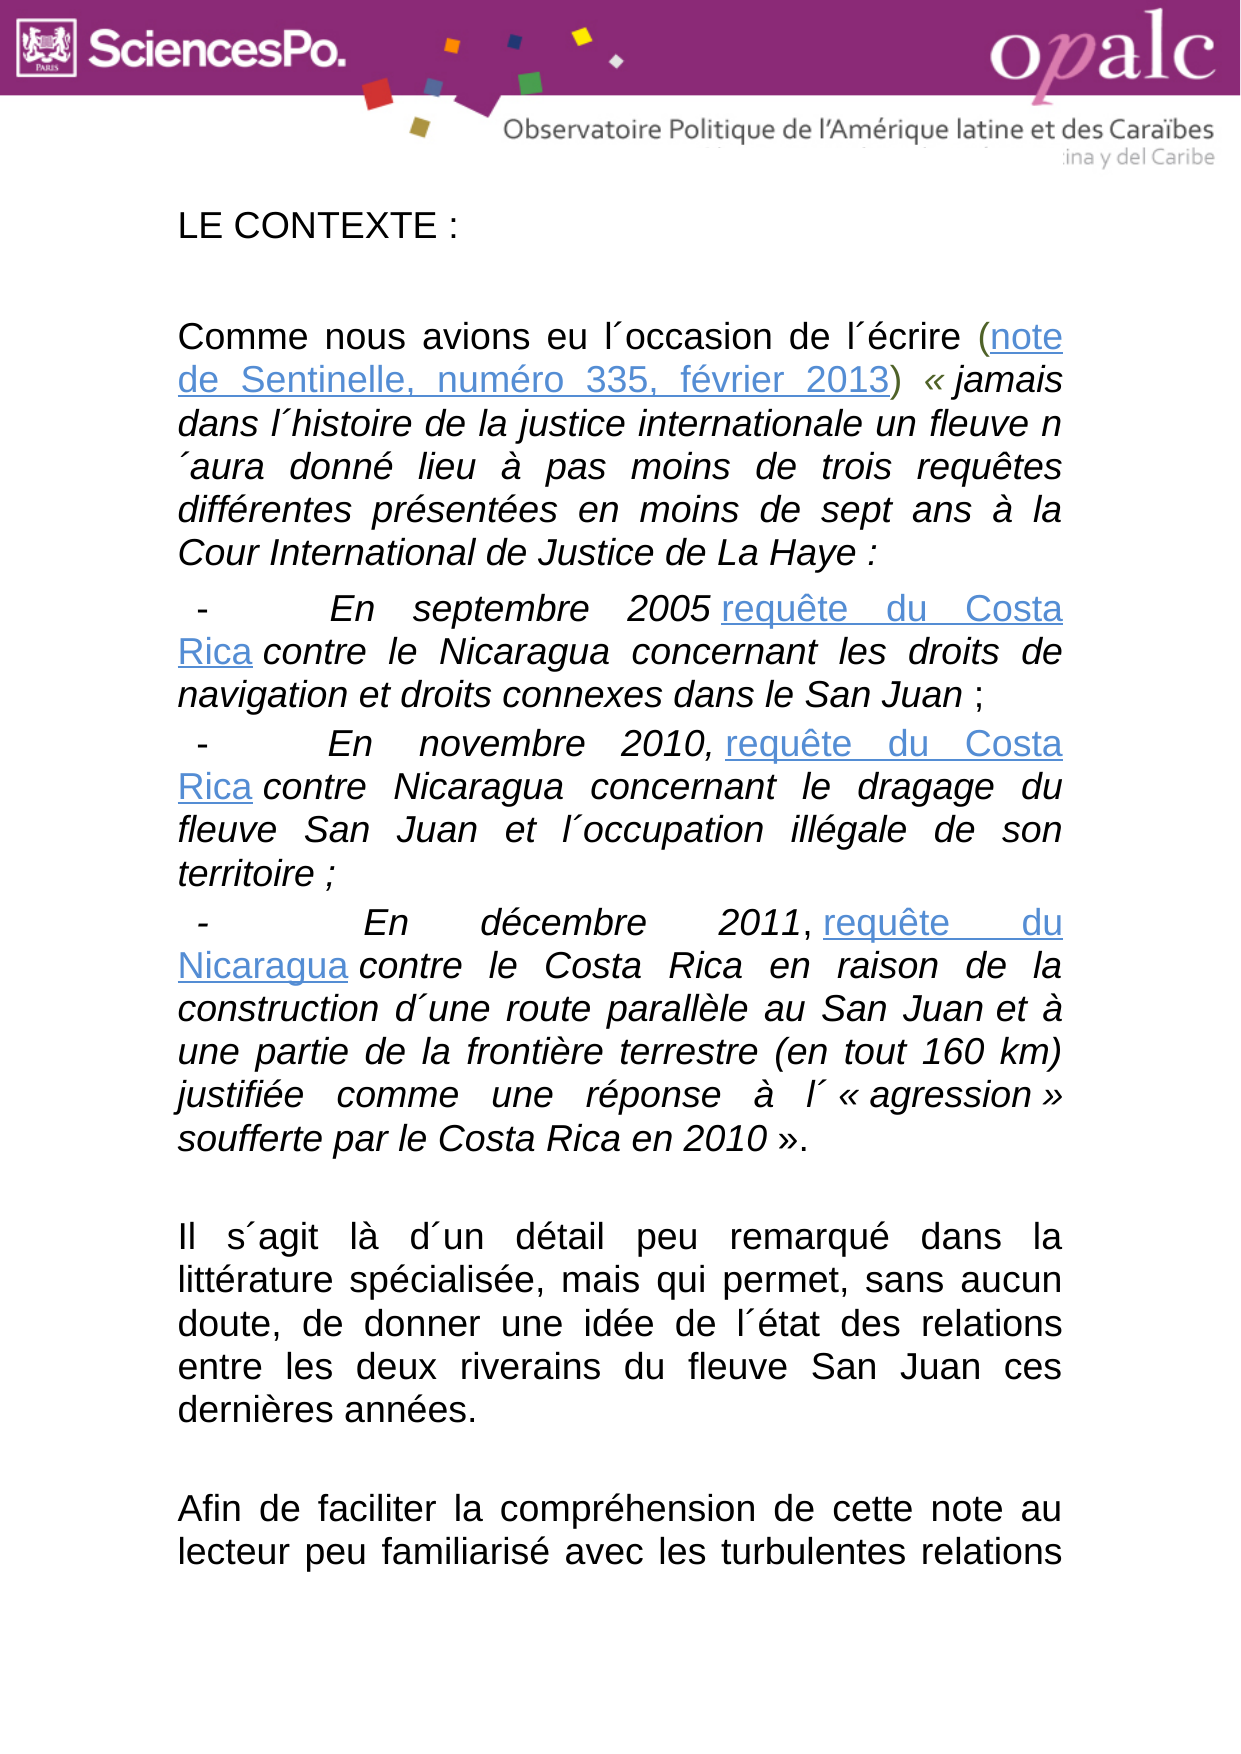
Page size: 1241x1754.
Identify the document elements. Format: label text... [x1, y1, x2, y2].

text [177, 1486, 1063, 1572]
text - En septembre 2005 requête du Costa Rica contre le Nicaragua concernant les droits de navigation et droits connexes dans le San Juan ; [177, 586, 1063, 715]
picture [0, 0, 1241, 188]
text - En décembre 2011, requête du Nicaragua contre le Costa Rica en raison de la construction d´une route parallèle au San Juan et à une partie de la frontière terrestre (en tout 160 km) justifiée comme une réponse à l´ « agression » soufferte par le Costa Rica en 2010 ». [177, 900, 1063, 1159]
text Comme nous avions eu l´occasion de l´écrire (note de Sentinelle, numéro 335, février 2013) « jamais dans l´histoire de la justice internationale un fleuve n´aura donné lieu à pas moins de trois requêtes différentes présentées en moins de sept ans à la Cour International de Justice de La Haye : [177, 314, 1063, 573]
text Il s´agit là d´un détail peu remarqué dans la littérature spécialisée, mais qui permet, sans aucun doute, de donner une idée de l´état des relations entre les deux riverains du fleuve San Juan ces dernières années. [177, 1214, 1063, 1430]
text - En novembre 2010, requête du Costa Rica contre Nicaragua concernant le dragage du fleuve San Juan et l´occupation illégale de son territoire ; [177, 721, 1063, 894]
text LE CONTEXTE : [177, 203, 1063, 246]
